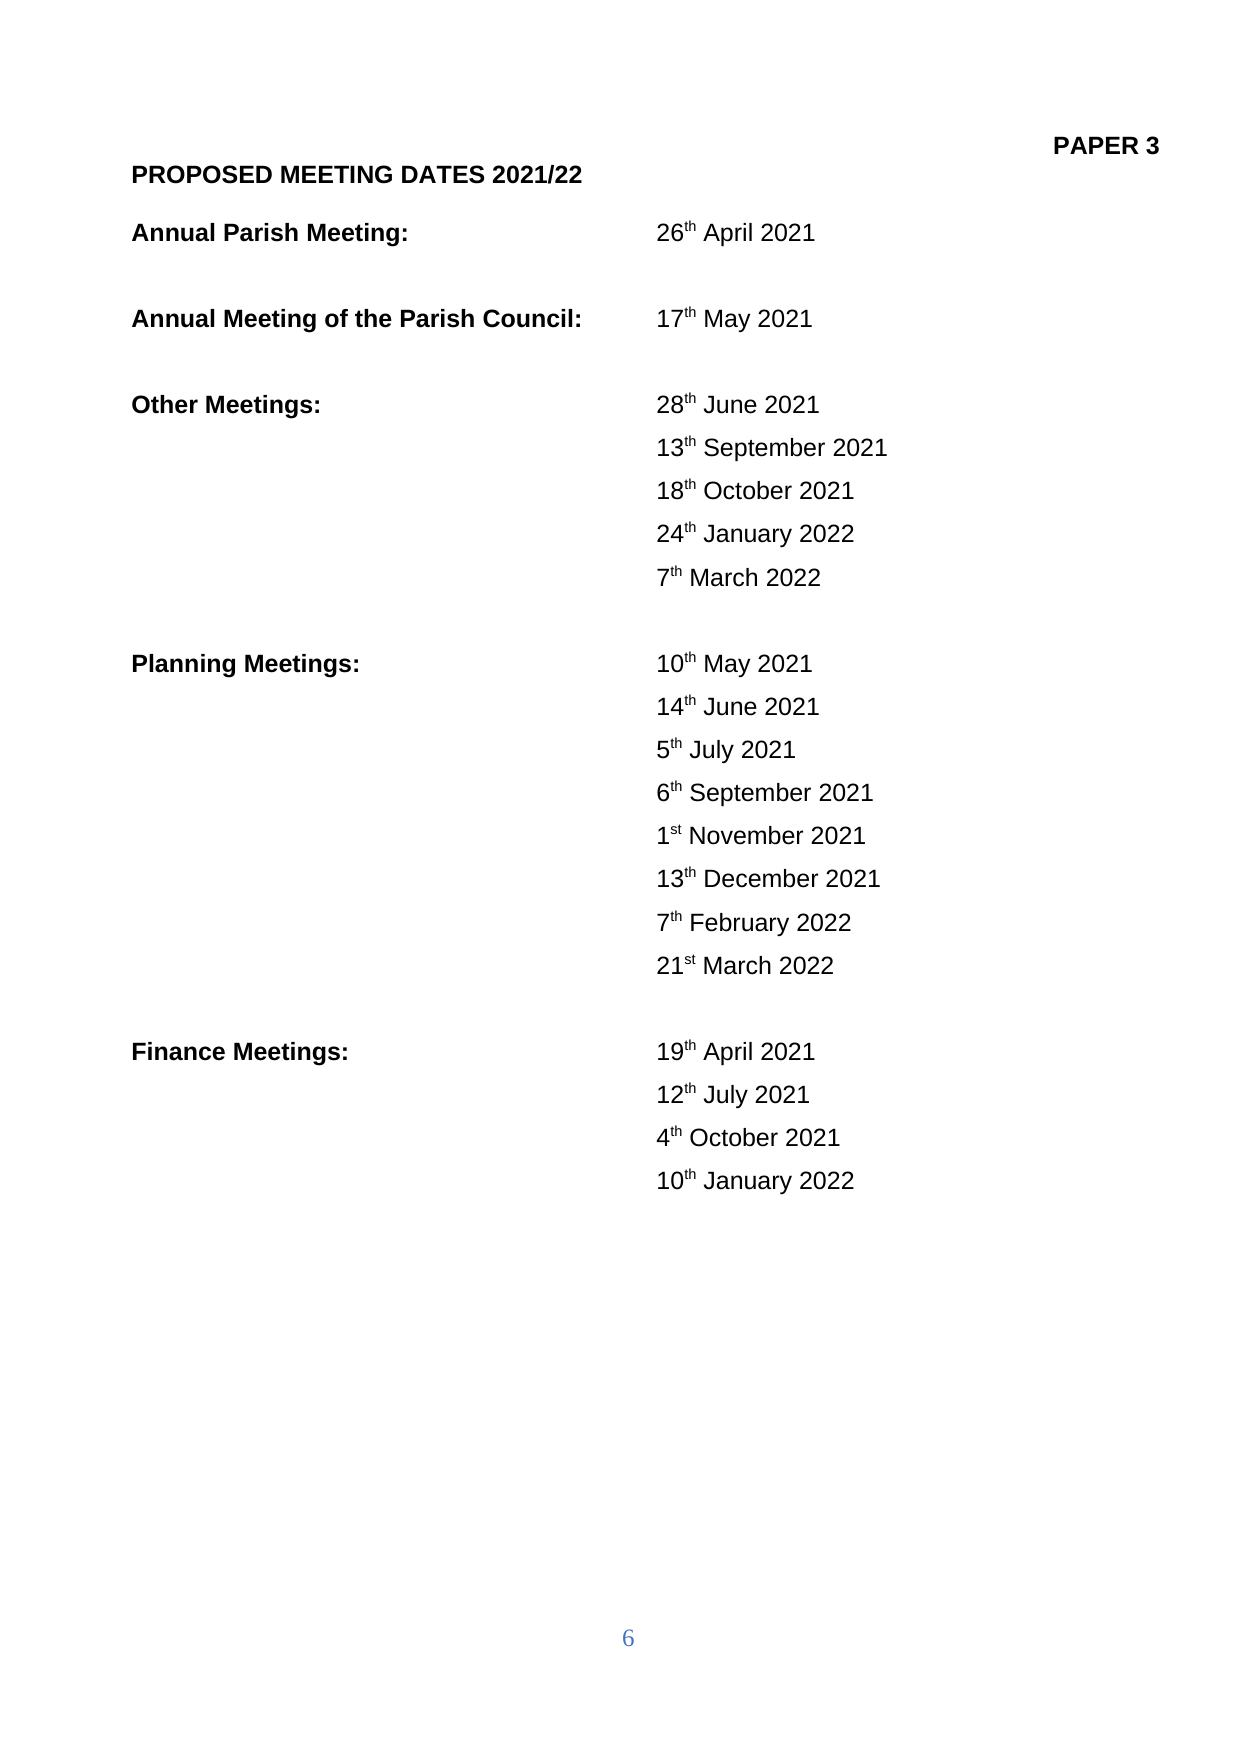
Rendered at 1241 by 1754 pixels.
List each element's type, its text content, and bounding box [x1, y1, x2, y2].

text 1st November 2021 [131, 821, 1160, 850]
text 14th June 2021 [131, 692, 1160, 721]
text 6th September 2021 [131, 778, 1160, 807]
text Other Meetings: 28th June 2021 [131, 390, 1160, 419]
text 7th February 2022 [131, 907, 1160, 936]
text 24th January 2022 [131, 519, 1160, 548]
text Annual Meeting of the Parish Council: 17th May 2021 [131, 304, 1160, 332]
text PAPER 3 [131, 131, 1160, 160]
text 4th October 2021 [131, 1123, 1160, 1152]
text 13th December 2021 [131, 864, 1160, 893]
text Finance Meetings: 19th April 2021 [131, 1037, 1160, 1066]
text 18th October 2021 [131, 476, 1160, 505]
text 12th July 2021 [131, 1080, 1160, 1109]
text PROPOSED MEETING DATES 2021/22 [131, 160, 1160, 189]
text Planning Meetings: 10th May 2021 [131, 649, 1160, 677]
text 5th July 2021 [131, 735, 1160, 764]
text 13th September 2021 [131, 433, 1160, 462]
text Annual Parish Meeting: 26th April 2021 [131, 217, 1160, 246]
text 21st March 2022 [131, 951, 1160, 979]
text 7th March 2022 [131, 562, 1160, 591]
text 10th January 2022 [131, 1166, 1160, 1195]
